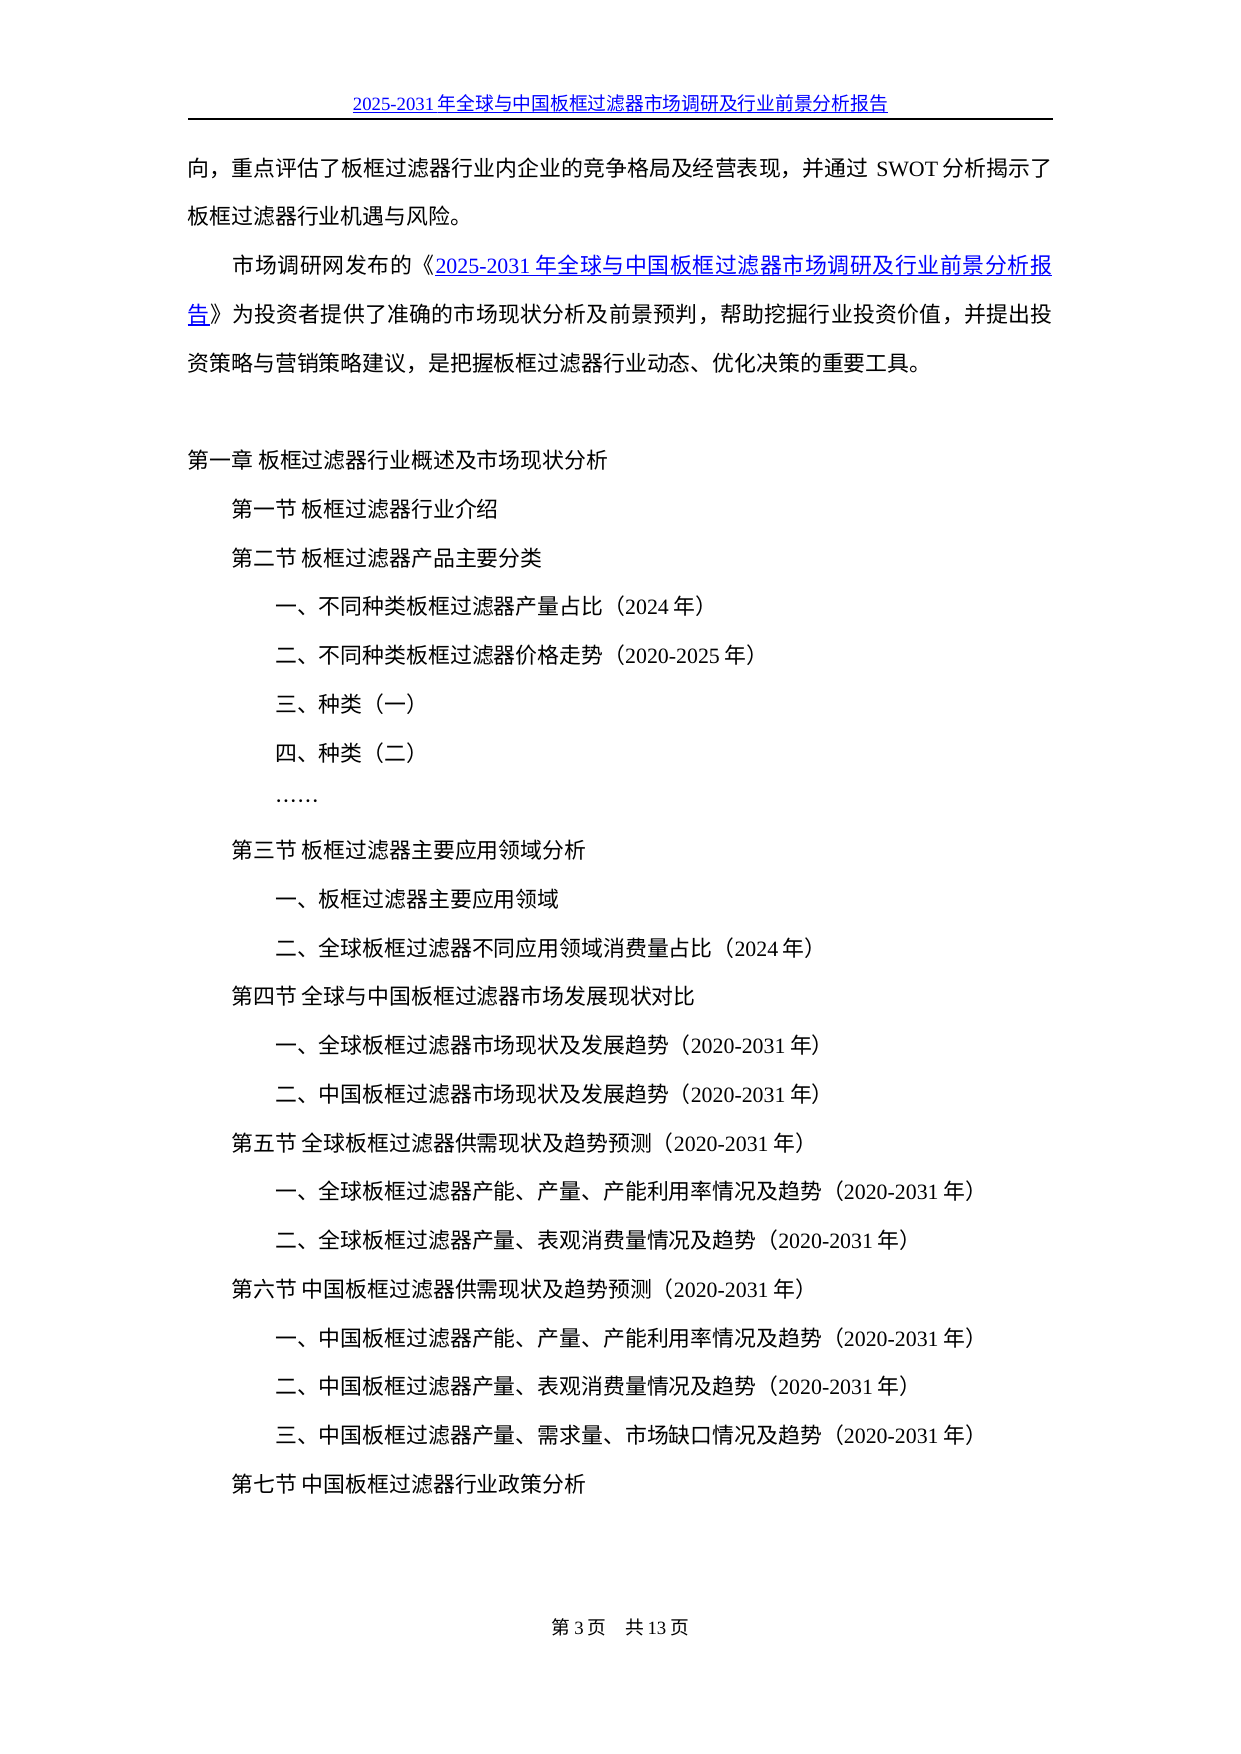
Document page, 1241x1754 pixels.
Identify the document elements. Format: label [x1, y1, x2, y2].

text [187, 150, 1053, 1499]
